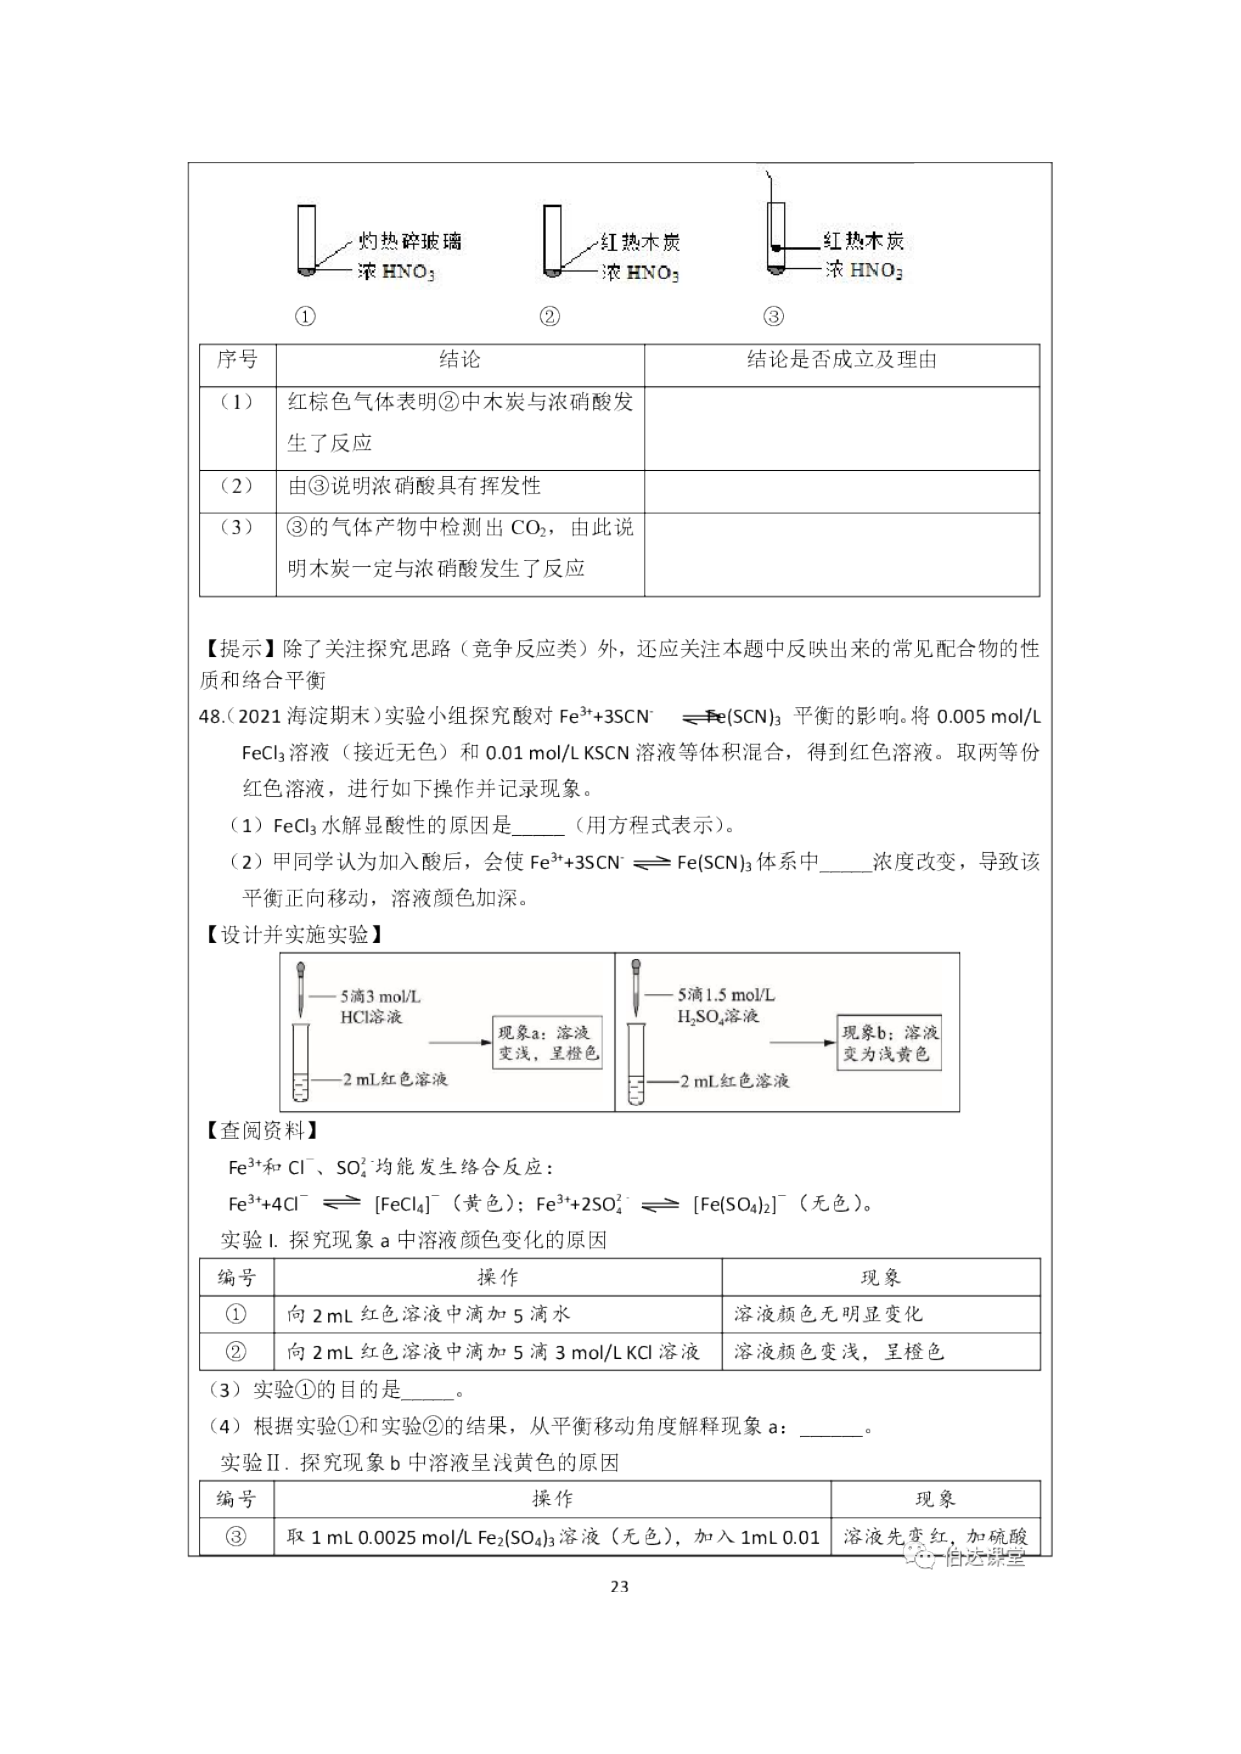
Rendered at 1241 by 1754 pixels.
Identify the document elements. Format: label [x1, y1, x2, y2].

picture [187, 162, 1053, 1592]
